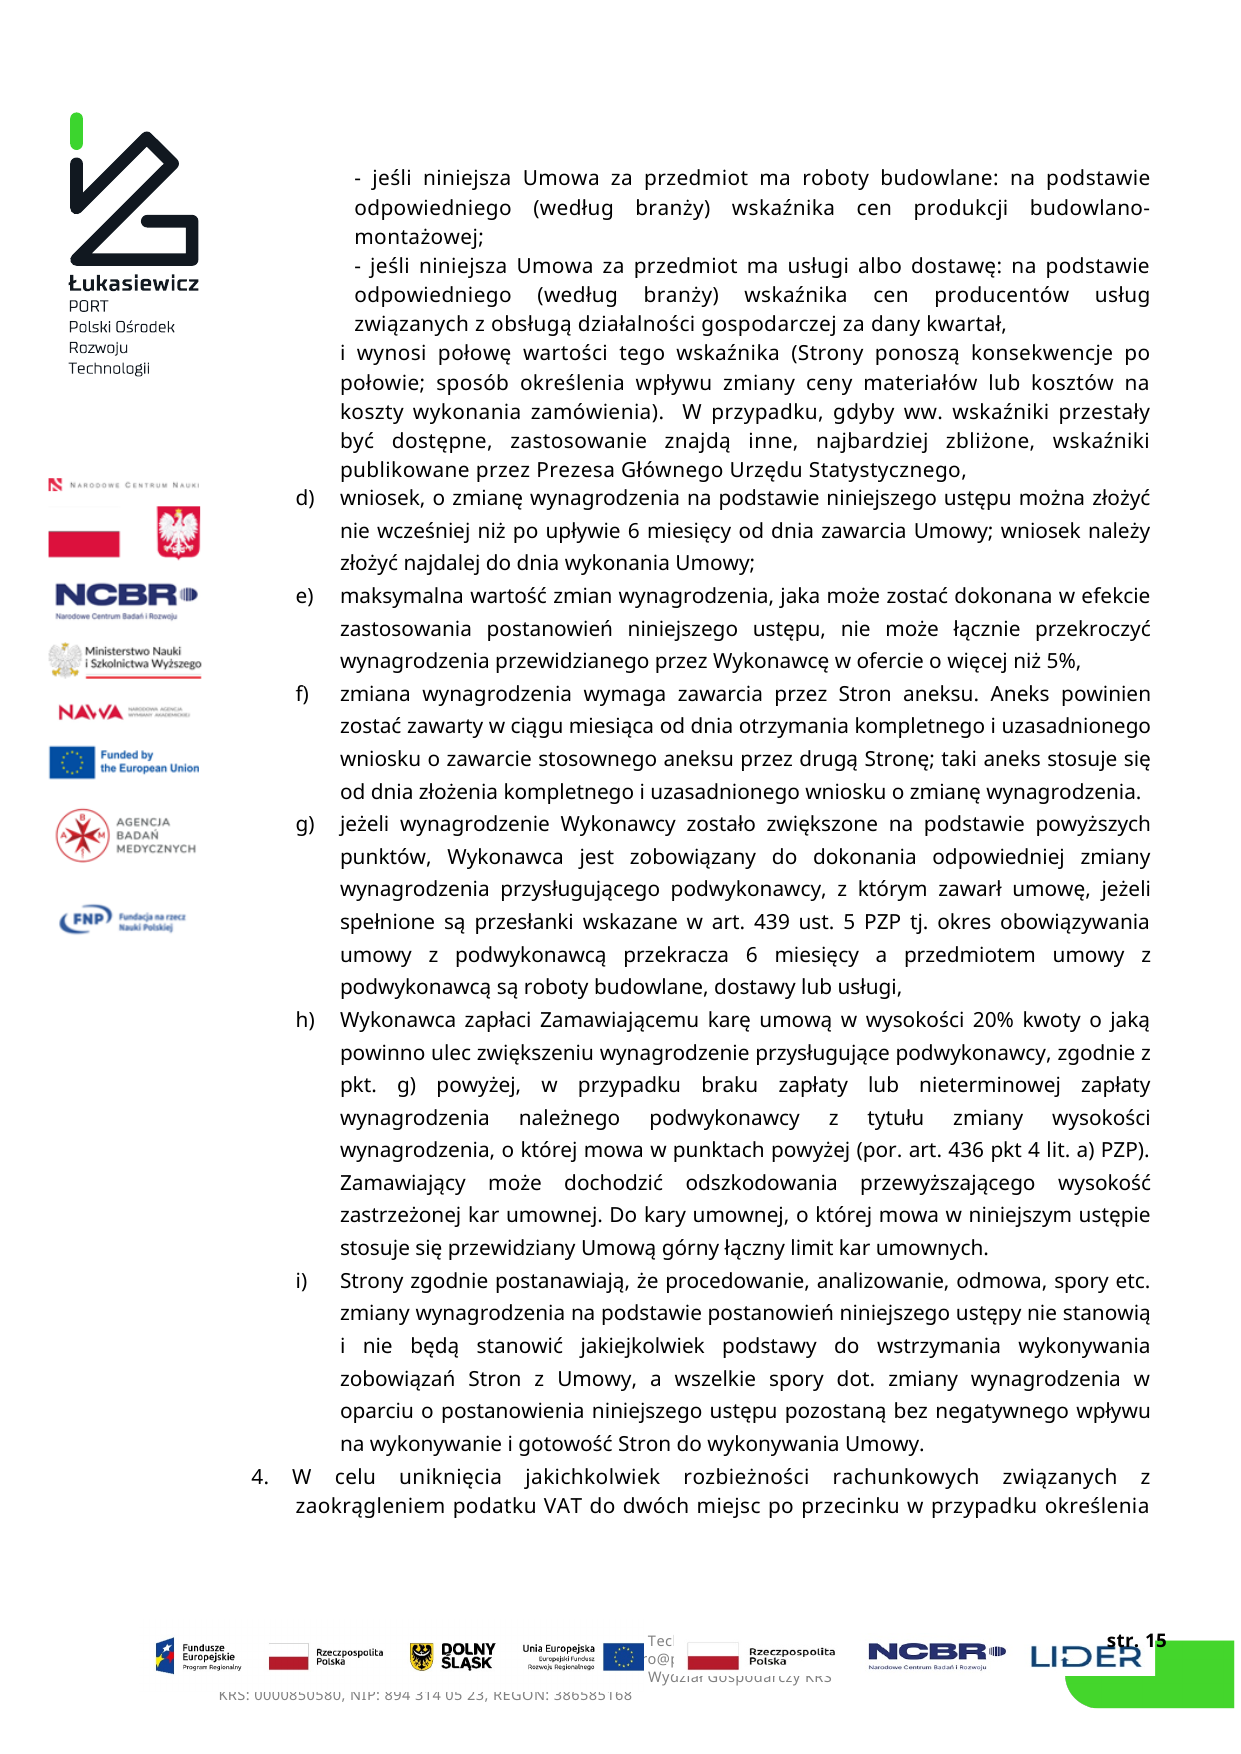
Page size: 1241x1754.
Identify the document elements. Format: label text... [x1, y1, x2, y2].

text - jeśli niniejsza Umowa za przedmiot ma roboty budowlane: na podstawie odpowiedniego (według branży) wskaźnika cen produkcji budowlano-montażowej; [354, 162, 1152, 250]
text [251, 1461, 1152, 1520]
list jeżeli wynagrodzenie Wykonawcy zostało zwiększone na podstawie powyższych punktów, Wykonawca jest zobowiązany do dokonania odpowiedniej zmiany wynagrodzenia przysługującego podwykonawcy, z którym zawarł umowę, jeżeli spełnione są przesłanki wskazane w art. 439 ust. 5 PZP tj. okres obowiązywania umowy z podwykonawcą przekracza 6 miesięcy a przedmiotem umowy z podwykonawcą są roboty budowlane, dostawy lub usługi, [295, 809, 1152, 1001]
picture [24, 463, 226, 958]
list maksymalna wartość zmian wynagrodzenia, jaka może zostać dokonana w efekcie zastosowania postanowień niniejszego ustępu, nie może łącznie przekroczyć wynagrodzenia przewidzianego przez Wykonawcę w ofercie o więcej niż 5%, [295, 581, 1152, 675]
list Strony zgodnie postanawiają, że procedowanie, analizowanie, odmowa, spory etc. zmiany wynagrodzenia na podstawie postanowień niniejszego ustępy nie stanowią i nie będą stanowić jakiejkolwiek podstawy do wstrzymania wykonywania zobowiązań Stron z Umowy, a wszelkie spory dot. zmiany wynagrodzenia w oparciu o postanowienia niniejszego ustępu pozostaną bez negatywnego wpływu na wykonywanie i gotowość Stron do wykonywania Umowy. [295, 1266, 1152, 1457]
list wniosek, o zmianę wynagrodzenia na podstawie niniejszego ustępu można złożyć nie wcześniej niż po upływie 6 miesięcy od dnia zawarcia Umowy; wniosek należy złożyć najdalej do dnia wykonania Umowy; [295, 483, 1152, 577]
list zmiana wynagrodzenia wymaga zawarcia przez Stron aneksu. Aneks powinien zostać zawarty w ciągu miesiąca od dnia otrzymania kompletnego i uzasadnionego wniosku o zawarcie stosownego aneksu przez drugą Stronę; taki aneks stosuje się od dnia złożenia kompletnego i uzasadnionego wniosku o zmianę wynagrodzenia. [295, 679, 1152, 805]
picture [673, 1633, 1241, 1754]
picture [138, 1619, 644, 1692]
list Wykonawca zapłaci Zamawiającemu karę umową w wysokości 20% kwoty o jaką powinno ulec zwiększeniu wynagrodzenie przysługujące podwykonawcy, zgodnie z pkt. g) powyżej, w przypadku braku zapłaty lub nieterminowej zapłaty wynagrodzenia należnego podwykonawcy z tytułu zmiany wysokości wynagrodzenia, o której mowa w punktach powyżej (por. art. 436 pkt 4 lit. a) PZP). Zamawiający może dochodzić odszkodowania przewyższającego wysokość zastrzeżonej kar umownej. Do kary umownej, o której mowa w niniejszym ustępie stosuje się przewidziany Umową górny łączny limit kar umownych. [295, 1005, 1152, 1262]
text - jeśli niniejsza Umowa za przedmiot ma usługi albo dostawę: na podstawie odpowiedniego (według branży) wskaźnika cen producentów usług związanych z obsługą działalności gospodarczej za dany kwartał, [354, 250, 1152, 337]
text i wynosi połowę wartości tego wskaźnika (Strony ponoszą konsekwencje po połowie; sposób określenia wpływu zmiany ceny materiałów lub kosztów na koszty wykonania zamówienia). W przypadku, gdyby ww. wskaźniki przestały być dostępne, zastosowanie znajdą inne, najbardziej zbliżone, wskaźniki publikowane przez Prezesa Głównego Urzędu Statystycznego, [340, 337, 1152, 483]
